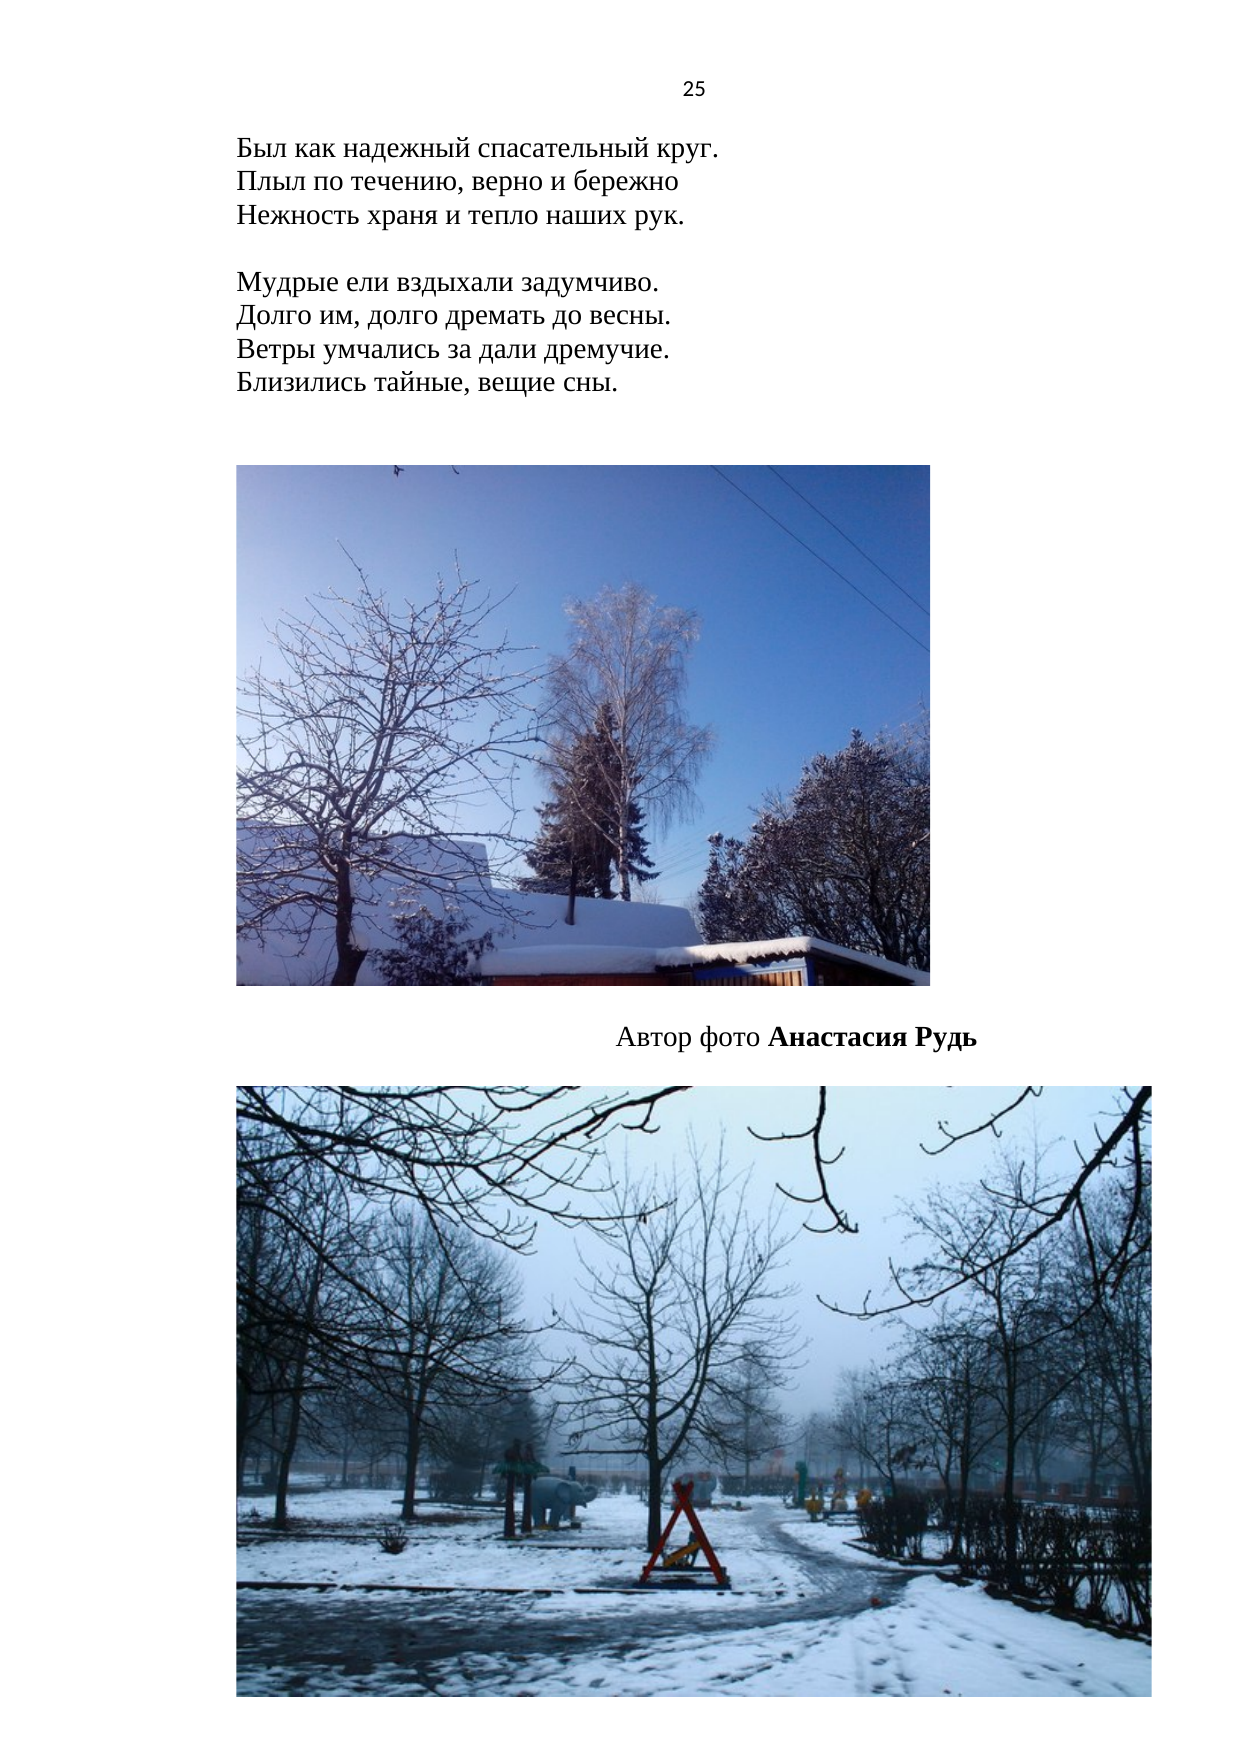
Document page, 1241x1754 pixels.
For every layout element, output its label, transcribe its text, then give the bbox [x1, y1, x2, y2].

text Автор фото Анастасия Рудь [236, 1019, 1152, 1053]
picture [236, 465, 930, 986]
picture [236, 1086, 1152, 1697]
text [236, 130, 1152, 398]
